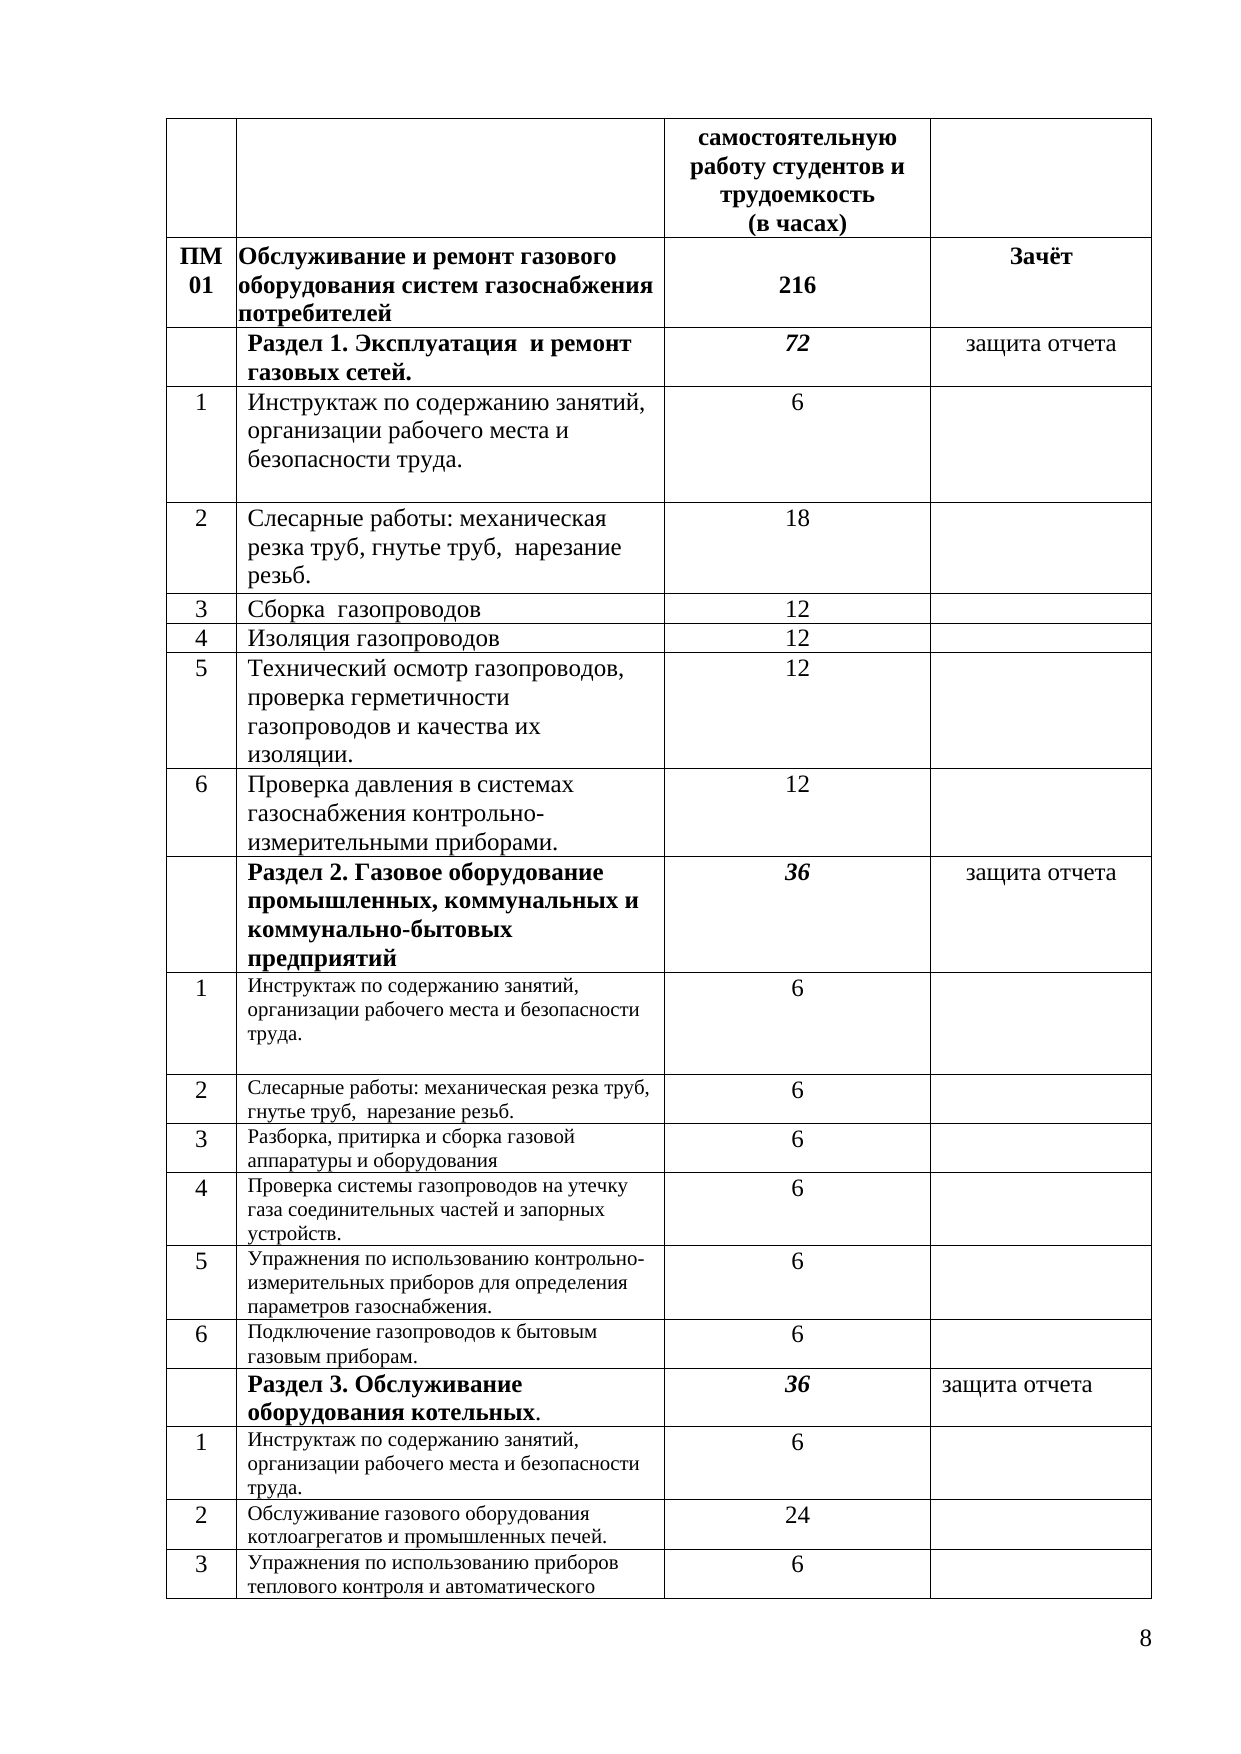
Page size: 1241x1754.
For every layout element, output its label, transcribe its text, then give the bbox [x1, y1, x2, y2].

table_cell Слесарные работы: механическая резка труб, гнутье труб, нарезание резьб. [237, 1075, 664, 1123]
table_cell Слесарные работы: механическая резка труб, гнутье труб, нарезание резьб. [237, 503, 664, 593]
table_cell [931, 503, 1151, 593]
table_cell 2 [167, 1500, 236, 1548]
table_cell 24 [665, 1500, 930, 1548]
table_cell Инструктаж по содержанию занятий, организации рабочего места и безопасности труда. [237, 973, 664, 1074]
table_cell 6 [665, 1246, 930, 1318]
table_cell 1 [167, 387, 236, 502]
table_cell 12 [665, 653, 930, 768]
table_cell 6 [665, 387, 930, 502]
table_cell 18 [665, 503, 930, 593]
table_cell [931, 1124, 1151, 1172]
table_cell Изоляция газопроводов [237, 624, 664, 652]
table_cell [931, 1246, 1151, 1318]
table_cell 2 [167, 503, 236, 593]
table_cell Раздел 3. Обслуживание оборудования котельных. [237, 1369, 664, 1426]
table_cell Раздел 1. Эксплуатация и ремонт газовых сетей. [237, 328, 664, 386]
table_cell 6 [665, 973, 930, 1074]
table_cell 5 [167, 1246, 236, 1318]
table_cell 6 [665, 1550, 930, 1598]
table_cell 5 [167, 653, 236, 768]
table_cell [931, 1075, 1151, 1123]
table_cell [931, 1550, 1151, 1598]
table_cell [167, 857, 236, 972]
table_header № п/п [167, 119, 236, 237]
table_cell [931, 653, 1151, 768]
table_cell [931, 973, 1151, 1074]
table_cell 4 [167, 624, 236, 652]
table_cell 6 [665, 1075, 930, 1123]
table_cell 3 [167, 1124, 236, 1172]
table_cell Раздел 2. Газовое оборудование промышленных, коммунальных и коммунально-бытовых предприятий [237, 857, 664, 972]
table_cell 2 [167, 1075, 236, 1123]
table_cell 12 [665, 769, 930, 856]
table_cell [931, 769, 1151, 856]
table_cell 6 [665, 1427, 930, 1499]
table_cell 1 [167, 1427, 236, 1499]
table_cell 72 [665, 328, 930, 386]
table_cell [167, 328, 236, 386]
table_cell Сборка газопроводов [237, 594, 664, 622]
table_cell 4 [167, 1173, 236, 1245]
table_cell [931, 594, 1151, 622]
table_cell 3 [167, 1550, 236, 1598]
table_cell 6 [665, 1173, 930, 1245]
table_cell защита отчета [931, 1369, 1151, 1426]
table_cell Разборка, притирка и сборка газовой аппаратуры и оборудования [237, 1124, 664, 1172]
table_cell Технический осмотр газопроводов, проверка герметичности газопроводов и качества их изоляции. [237, 653, 664, 768]
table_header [665, 119, 930, 237]
table_cell 6 [665, 1320, 930, 1368]
table_cell Зачёт [931, 238, 1151, 327]
table_cell 6 [167, 769, 236, 856]
table_cell 3 [167, 594, 236, 622]
table_cell Подключение газопроводов к бытовым газовым приборам. [237, 1320, 664, 1368]
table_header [931, 119, 1151, 237]
table_cell 12 [665, 624, 930, 652]
table_cell [931, 1320, 1151, 1368]
table_cell защита отчета [931, 328, 1151, 386]
table_cell [931, 387, 1151, 502]
table_cell 12 [665, 594, 930, 622]
table_cell [167, 1369, 236, 1426]
table_cell 216 [665, 238, 930, 327]
table_cell [931, 1427, 1151, 1499]
table_cell 6 [665, 1124, 930, 1172]
table_cell Проверка системы газопроводов на утечку газа соединительных частей и запорных устройств. [237, 1173, 664, 1245]
table_cell Упражнения по использованию контрольно-измерительных приборов для определения параметров газоснабжения. [237, 1246, 664, 1318]
table_cell 36 [665, 857, 930, 972]
table_cell [931, 1500, 1151, 1548]
table_cell защита отчета [931, 857, 1151, 972]
table_cell 6 [167, 1320, 236, 1368]
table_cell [237, 1550, 664, 1598]
table_cell Обслуживание газового оборудования котлоагрегатов и промышленных печей. [237, 1500, 664, 1548]
table_cell Проверка давления в системах газоснабжения контрольно-измерительными приборами. [237, 769, 664, 856]
table_cell 1 [167, 973, 236, 1074]
table_cell ПМ01 [167, 238, 236, 327]
table_cell [931, 1173, 1151, 1245]
table_cell [931, 624, 1151, 652]
table_cell Инструктаж по содержанию занятий, организации рабочего места и безопасности труда. [237, 387, 664, 502]
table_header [237, 119, 664, 237]
table_cell Инструктаж по содержанию занятий, организации рабочего места и безопасности труда. [237, 1427, 664, 1499]
table_cell Обслуживание и ремонт газового оборудования систем газоснабжения потребителей [237, 238, 664, 327]
table_cell 36 [665, 1369, 930, 1426]
